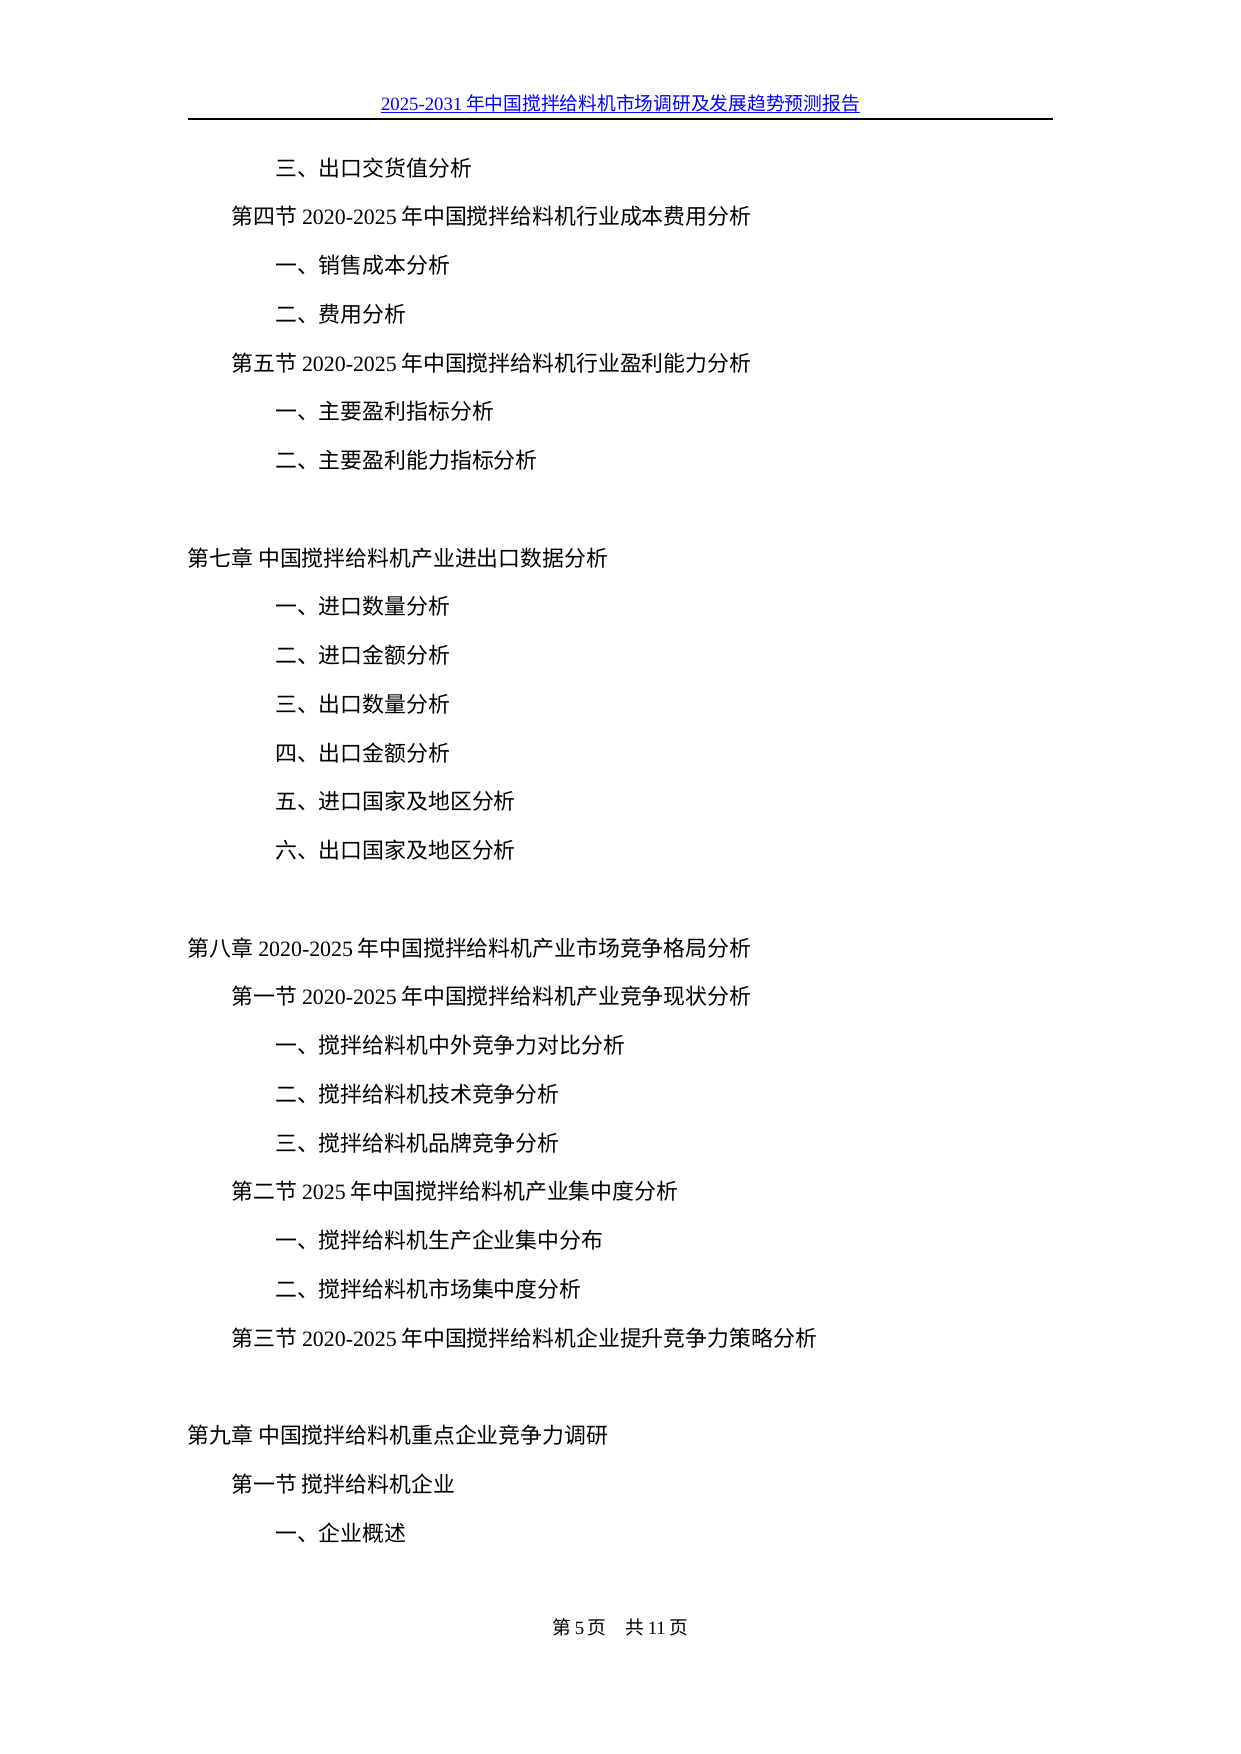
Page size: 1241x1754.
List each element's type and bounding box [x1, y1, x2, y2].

text [187, 150, 1053, 1548]
